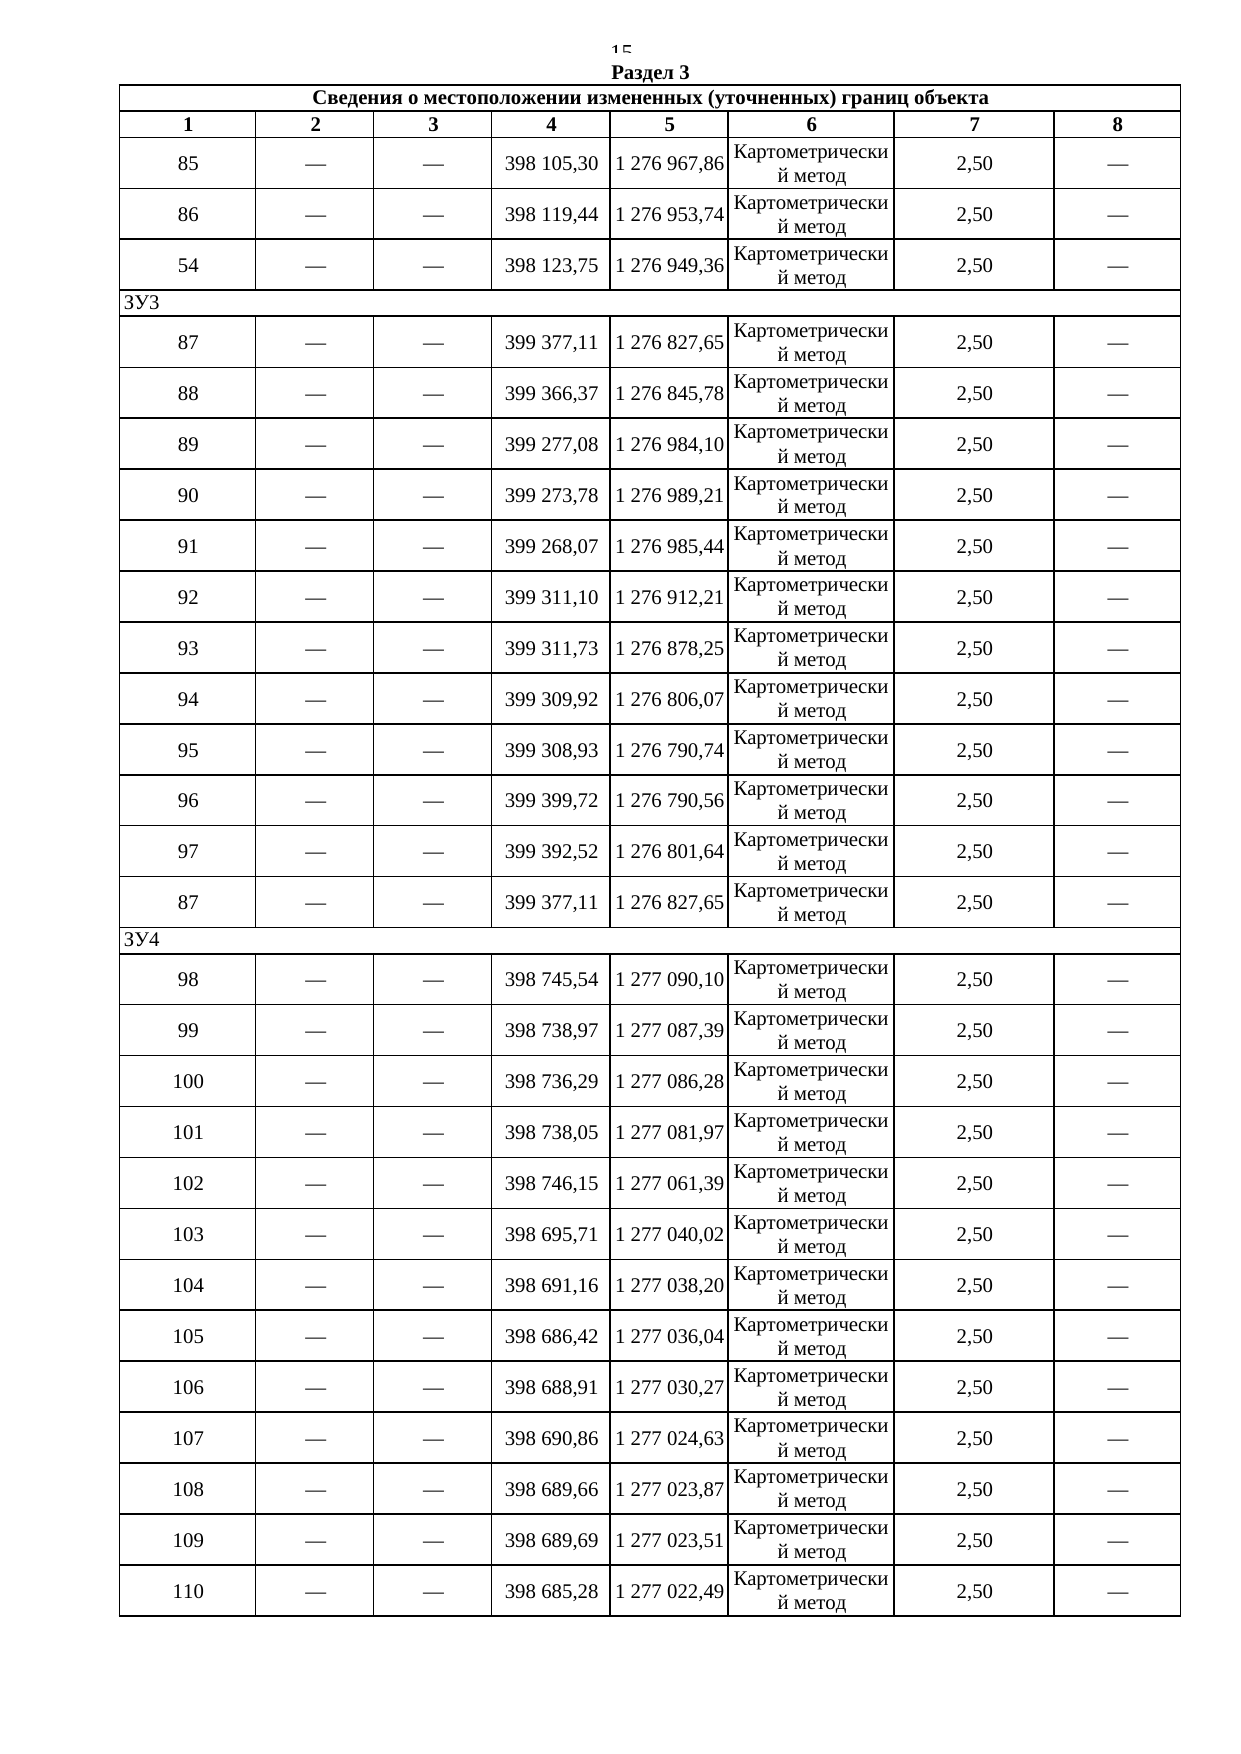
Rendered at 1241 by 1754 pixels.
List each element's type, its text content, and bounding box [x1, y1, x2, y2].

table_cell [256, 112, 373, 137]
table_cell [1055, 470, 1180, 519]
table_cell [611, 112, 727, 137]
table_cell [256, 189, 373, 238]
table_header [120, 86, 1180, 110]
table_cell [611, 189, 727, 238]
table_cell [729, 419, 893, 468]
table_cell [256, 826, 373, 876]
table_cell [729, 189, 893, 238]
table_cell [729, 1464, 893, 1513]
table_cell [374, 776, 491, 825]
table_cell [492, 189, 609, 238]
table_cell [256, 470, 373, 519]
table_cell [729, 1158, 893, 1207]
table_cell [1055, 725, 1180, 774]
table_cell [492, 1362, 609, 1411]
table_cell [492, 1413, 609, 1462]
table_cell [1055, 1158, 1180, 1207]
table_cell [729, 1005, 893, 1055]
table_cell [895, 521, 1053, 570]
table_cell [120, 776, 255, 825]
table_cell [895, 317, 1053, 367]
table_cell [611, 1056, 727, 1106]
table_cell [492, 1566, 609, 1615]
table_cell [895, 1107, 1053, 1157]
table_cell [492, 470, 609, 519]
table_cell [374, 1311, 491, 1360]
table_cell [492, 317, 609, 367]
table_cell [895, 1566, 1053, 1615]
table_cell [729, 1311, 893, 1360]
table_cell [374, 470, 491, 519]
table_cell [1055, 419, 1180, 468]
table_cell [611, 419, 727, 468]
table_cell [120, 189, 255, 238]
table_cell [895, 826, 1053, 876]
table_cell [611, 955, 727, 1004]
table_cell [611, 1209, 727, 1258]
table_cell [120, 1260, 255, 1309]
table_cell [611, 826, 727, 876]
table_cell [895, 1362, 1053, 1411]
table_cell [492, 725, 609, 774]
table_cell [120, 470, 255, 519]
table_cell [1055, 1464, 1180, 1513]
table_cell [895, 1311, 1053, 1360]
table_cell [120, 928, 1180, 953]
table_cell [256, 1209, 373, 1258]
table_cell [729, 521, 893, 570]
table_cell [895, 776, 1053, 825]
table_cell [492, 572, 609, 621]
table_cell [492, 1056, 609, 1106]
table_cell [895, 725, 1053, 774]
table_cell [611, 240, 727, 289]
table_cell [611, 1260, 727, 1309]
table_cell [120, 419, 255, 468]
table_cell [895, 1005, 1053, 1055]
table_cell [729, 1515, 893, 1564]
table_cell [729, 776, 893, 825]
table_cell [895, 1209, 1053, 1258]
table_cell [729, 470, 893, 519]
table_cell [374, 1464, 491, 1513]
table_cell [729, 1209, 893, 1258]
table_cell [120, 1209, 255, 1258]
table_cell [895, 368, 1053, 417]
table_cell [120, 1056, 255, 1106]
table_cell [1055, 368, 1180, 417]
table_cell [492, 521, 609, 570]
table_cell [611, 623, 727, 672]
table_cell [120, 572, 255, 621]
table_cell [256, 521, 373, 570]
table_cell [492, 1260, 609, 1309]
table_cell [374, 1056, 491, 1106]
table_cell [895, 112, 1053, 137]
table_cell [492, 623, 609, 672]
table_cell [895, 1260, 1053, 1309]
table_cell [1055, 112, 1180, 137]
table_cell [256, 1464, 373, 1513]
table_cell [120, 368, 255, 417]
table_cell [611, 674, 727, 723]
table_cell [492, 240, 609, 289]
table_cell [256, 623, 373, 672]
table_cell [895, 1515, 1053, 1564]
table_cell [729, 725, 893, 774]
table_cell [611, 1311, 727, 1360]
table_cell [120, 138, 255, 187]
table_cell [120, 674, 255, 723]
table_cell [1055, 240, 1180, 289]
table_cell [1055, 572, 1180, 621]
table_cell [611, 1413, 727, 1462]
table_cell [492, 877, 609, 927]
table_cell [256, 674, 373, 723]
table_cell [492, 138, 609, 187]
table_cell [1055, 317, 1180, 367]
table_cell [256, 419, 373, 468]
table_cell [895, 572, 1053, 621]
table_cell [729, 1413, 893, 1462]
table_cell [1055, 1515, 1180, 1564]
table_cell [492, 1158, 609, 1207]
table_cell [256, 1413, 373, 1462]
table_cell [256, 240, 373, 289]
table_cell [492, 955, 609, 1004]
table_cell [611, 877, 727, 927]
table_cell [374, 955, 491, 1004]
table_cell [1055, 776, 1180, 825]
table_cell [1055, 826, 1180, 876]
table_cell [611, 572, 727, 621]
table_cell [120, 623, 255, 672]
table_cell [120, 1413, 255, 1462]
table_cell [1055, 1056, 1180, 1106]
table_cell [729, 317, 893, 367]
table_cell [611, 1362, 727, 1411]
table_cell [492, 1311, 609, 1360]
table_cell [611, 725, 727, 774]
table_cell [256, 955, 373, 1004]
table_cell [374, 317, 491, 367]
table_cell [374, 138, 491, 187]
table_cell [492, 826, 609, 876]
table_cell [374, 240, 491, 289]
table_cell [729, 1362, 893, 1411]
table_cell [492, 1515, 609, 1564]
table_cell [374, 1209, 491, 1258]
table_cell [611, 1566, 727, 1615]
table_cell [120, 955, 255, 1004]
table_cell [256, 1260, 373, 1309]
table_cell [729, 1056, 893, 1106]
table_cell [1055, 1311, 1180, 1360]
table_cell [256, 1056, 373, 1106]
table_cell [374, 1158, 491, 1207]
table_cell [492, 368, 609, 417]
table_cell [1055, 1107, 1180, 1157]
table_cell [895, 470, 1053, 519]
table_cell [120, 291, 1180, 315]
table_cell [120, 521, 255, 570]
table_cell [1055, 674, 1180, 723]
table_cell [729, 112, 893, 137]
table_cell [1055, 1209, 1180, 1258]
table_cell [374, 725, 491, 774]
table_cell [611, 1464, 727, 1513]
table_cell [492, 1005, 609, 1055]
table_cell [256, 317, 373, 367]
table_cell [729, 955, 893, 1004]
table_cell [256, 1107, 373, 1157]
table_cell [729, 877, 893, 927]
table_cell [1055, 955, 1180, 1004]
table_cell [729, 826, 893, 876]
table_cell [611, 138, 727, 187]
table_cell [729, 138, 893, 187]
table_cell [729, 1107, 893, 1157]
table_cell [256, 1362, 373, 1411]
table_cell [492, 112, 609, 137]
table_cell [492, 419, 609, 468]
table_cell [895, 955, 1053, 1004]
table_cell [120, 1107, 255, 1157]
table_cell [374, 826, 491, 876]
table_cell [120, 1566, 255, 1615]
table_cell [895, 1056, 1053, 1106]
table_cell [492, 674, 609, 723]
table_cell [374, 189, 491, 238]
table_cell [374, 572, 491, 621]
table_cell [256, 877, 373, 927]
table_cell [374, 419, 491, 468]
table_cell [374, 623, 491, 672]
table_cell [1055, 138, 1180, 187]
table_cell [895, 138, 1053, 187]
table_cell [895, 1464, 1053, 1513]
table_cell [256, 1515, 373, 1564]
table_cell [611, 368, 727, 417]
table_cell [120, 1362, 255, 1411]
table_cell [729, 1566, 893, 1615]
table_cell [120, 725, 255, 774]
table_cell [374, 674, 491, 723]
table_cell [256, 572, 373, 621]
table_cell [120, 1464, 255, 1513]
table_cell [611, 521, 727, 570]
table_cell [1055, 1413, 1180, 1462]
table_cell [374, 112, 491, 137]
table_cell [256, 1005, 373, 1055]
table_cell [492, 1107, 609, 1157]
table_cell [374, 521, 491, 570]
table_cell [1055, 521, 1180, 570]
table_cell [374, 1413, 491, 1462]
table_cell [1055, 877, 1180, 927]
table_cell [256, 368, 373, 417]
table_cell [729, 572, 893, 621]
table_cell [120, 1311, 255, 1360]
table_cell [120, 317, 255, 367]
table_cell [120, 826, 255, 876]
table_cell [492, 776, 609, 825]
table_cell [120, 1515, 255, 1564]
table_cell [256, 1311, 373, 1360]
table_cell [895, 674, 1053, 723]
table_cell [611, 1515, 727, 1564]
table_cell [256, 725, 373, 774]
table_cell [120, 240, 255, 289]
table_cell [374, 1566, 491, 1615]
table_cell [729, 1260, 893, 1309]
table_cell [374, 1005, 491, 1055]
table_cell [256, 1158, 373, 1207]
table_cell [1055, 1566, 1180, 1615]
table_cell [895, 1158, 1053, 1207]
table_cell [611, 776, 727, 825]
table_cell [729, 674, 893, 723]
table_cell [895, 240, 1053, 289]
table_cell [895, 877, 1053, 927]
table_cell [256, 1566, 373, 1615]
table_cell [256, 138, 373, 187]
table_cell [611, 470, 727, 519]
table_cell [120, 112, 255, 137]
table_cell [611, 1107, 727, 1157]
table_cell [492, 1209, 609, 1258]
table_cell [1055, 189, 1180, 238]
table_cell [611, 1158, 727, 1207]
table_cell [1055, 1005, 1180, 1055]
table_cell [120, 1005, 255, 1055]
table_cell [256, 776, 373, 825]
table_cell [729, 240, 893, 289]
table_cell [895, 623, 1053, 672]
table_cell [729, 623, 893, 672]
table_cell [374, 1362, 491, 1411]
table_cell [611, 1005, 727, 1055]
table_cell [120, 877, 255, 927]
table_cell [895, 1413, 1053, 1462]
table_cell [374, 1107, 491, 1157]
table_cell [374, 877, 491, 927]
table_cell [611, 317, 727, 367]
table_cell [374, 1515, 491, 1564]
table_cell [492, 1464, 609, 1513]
text Раздел 3 [314, 60, 987, 84]
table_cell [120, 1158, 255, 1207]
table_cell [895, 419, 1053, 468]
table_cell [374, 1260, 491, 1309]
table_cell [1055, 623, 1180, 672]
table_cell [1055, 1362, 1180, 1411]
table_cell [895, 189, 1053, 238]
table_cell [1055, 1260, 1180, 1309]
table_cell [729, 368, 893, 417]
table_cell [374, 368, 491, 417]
